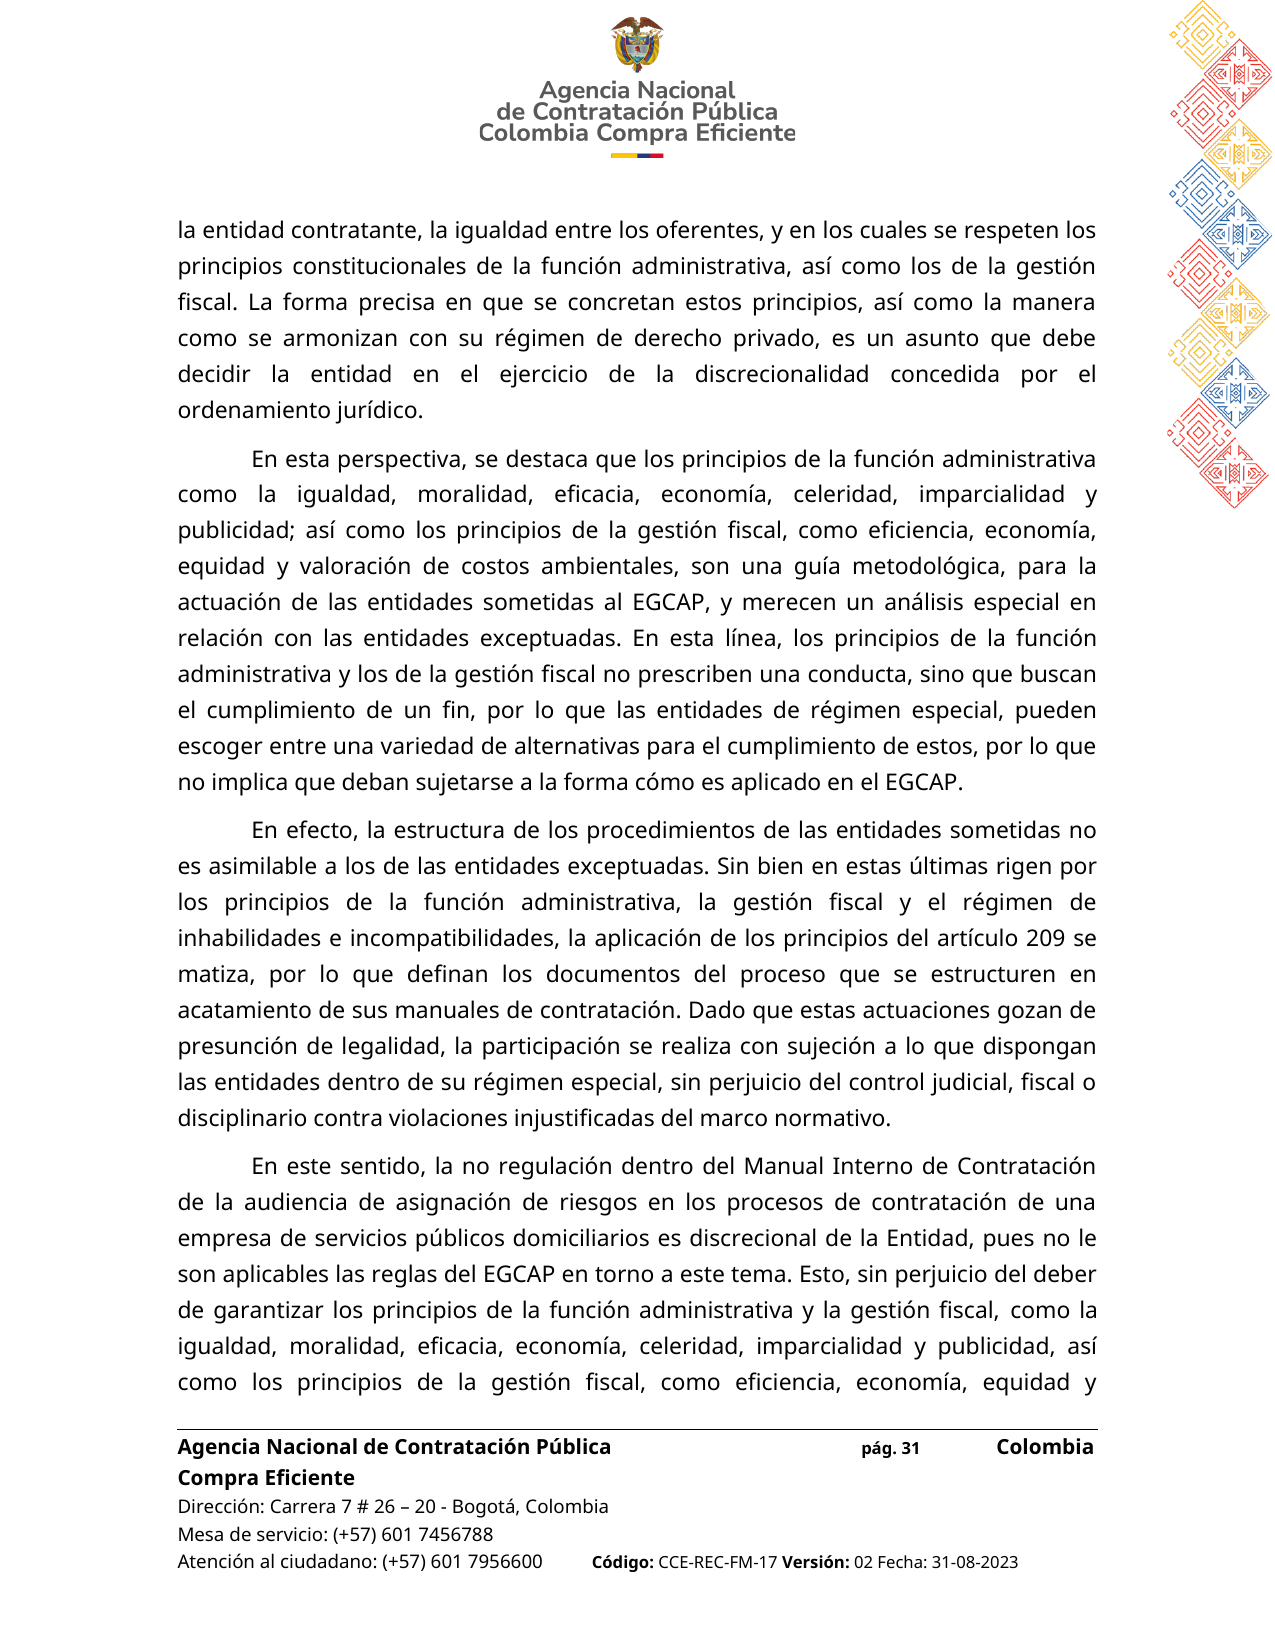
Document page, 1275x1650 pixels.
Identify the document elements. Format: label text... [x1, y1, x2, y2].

text En efecto, la estructura de los procedimientos de las entidades sometidas no es asimilable a los de las entidades exceptuadas. Sin bien en estas últimas rigen por los principios de la función administrativa, la gestión fiscal y el régimen de inhabilidades e incompatibilidades, la aplicación de los principios del artículo 209 se matiza, por lo que definan los documentos del proceso que se estructuren en acatamiento de sus manuales de contratación. Dado que estas actuaciones gozan de presunción de legalidad, la participación se realiza con sujeción a lo que dispongan las entidades dentro de su régimen especial, sin perjuicio del control judicial, fiscal o disciplinario contra violaciones injustificadas del marco normativo. [177, 814, 1098, 1133]
picture [1165, 0, 1272, 506]
picture [479, 17, 796, 158]
text En esta perspectiva, se destaca que los principios de la función administrativa como la igualdad, moralidad, eficacia, economía, celeridad, imparcialidad y publicidad; así como los principios de la gestión fiscal, como eficiencia, economía, equidad y valoración de costos ambientales, son una guía metodológica, para la actuación de las entidades sometidas al EGCAP, y merecen un análisis especial en relación con las entidades exceptuadas. En esta línea, los principios de la función administrativa y los de la gestión fiscal no prescriben una conducta, sino que buscan el cumplimiento de un fin, por lo que las entidades de régimen especial, pueden escoger entre una variedad de alternativas para el cumplimiento de estos, por lo que no implica que deban sujetarse a la forma cómo es aplicado en el EGCAP. [177, 442, 1098, 797]
